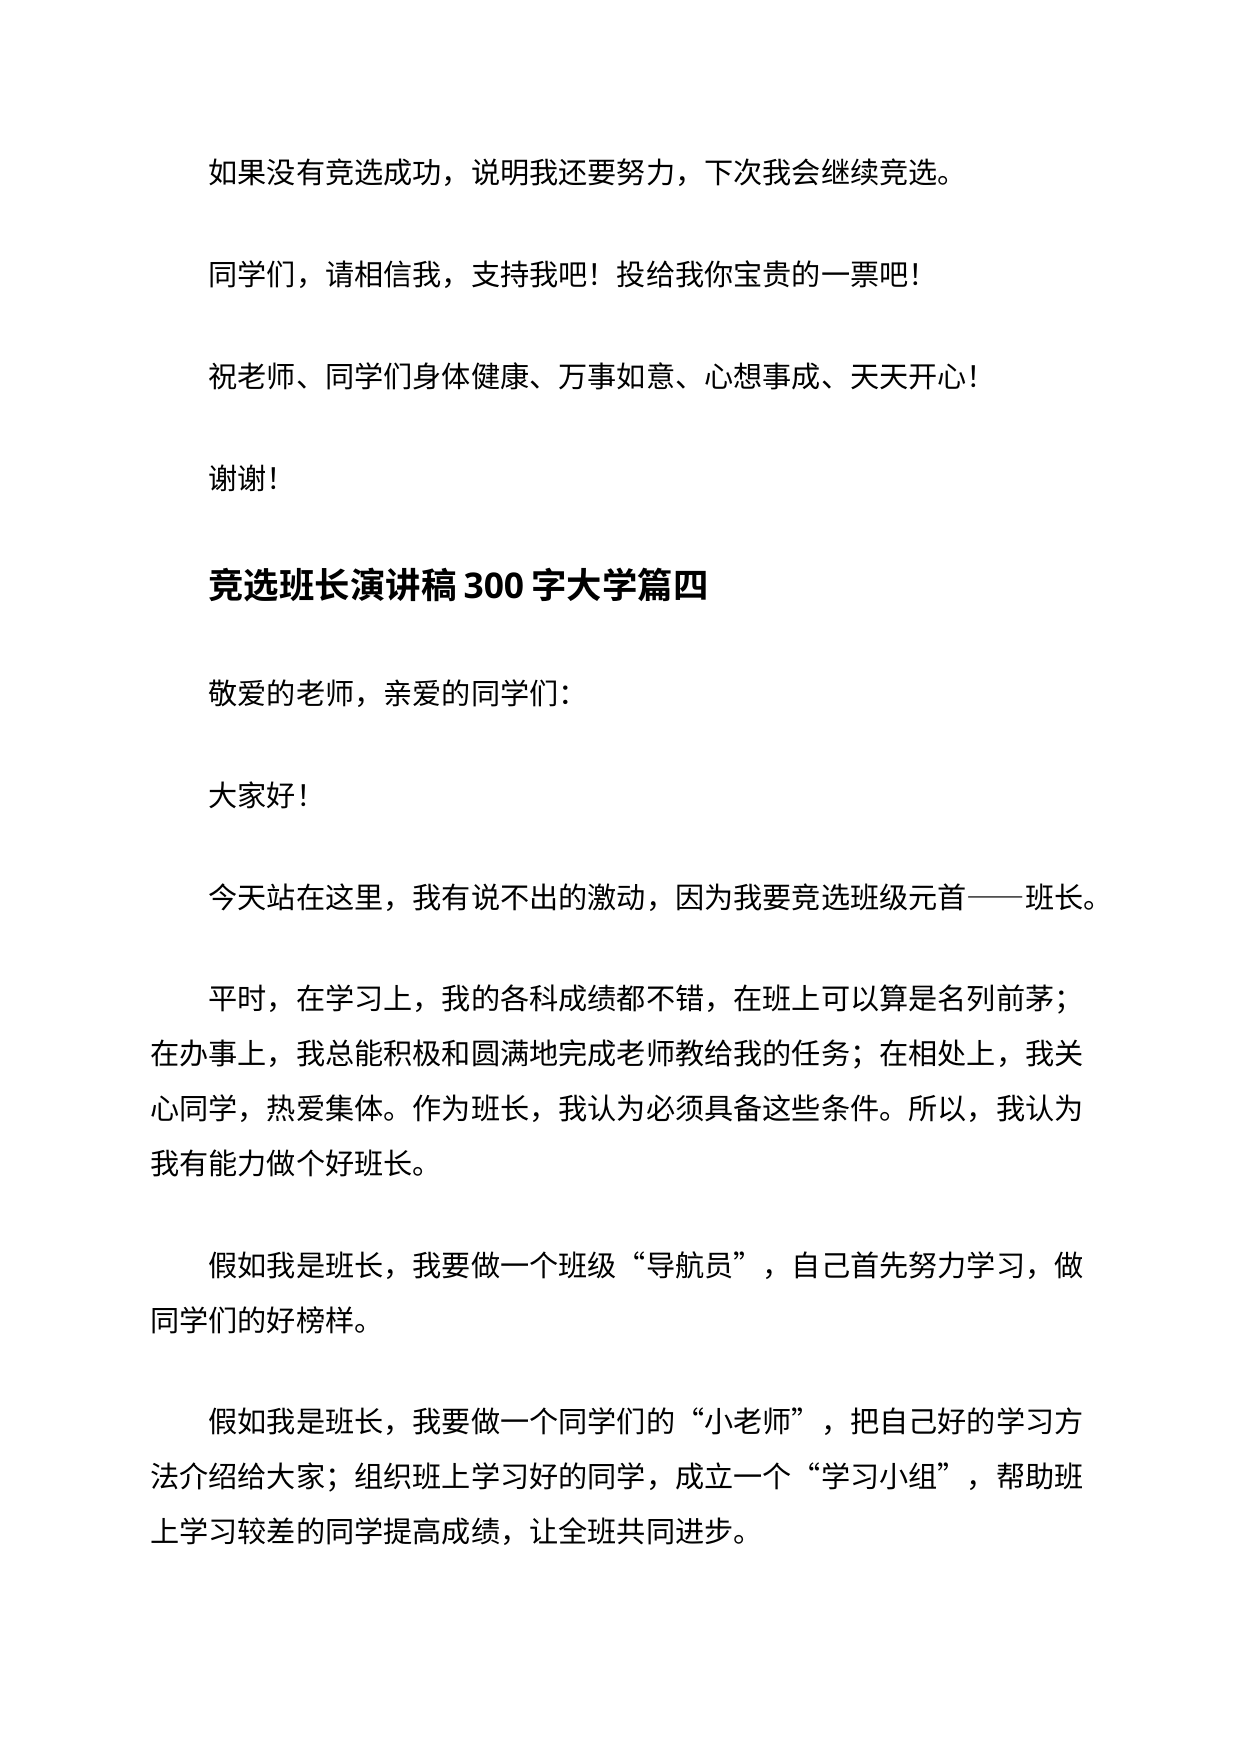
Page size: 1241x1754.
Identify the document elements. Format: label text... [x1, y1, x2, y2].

text 如果没有竞选成功，说明我还要努力，下次我会继续竞选。 [150, 150, 1090, 192]
text 平时，在学习上，我的各科成绩都不错，在班上可以算是名列前茅；在办事上，我总能积极和圆满地完成老师教给我的任务；在相处上，我关心同学，热爱集体。作为班长，我认为必须具备这些条件。所以，我认为我有能力做个好班长。 [150, 976, 1090, 1183]
text 祝老师、同学们身体健康、万事如意、心想事成、天天开心！ [150, 353, 1090, 396]
text 竞选班长演讲稿300字大学篇四 [150, 557, 1090, 608]
text 假如我是班长，我要做一个同学们的“小老师”，把自己好的学习方法介绍给大家；组织班上学习好的同学，成立一个“学习小组”，帮助班上学习较差的同学提高成绩，让全班共同进步。 [150, 1399, 1090, 1551]
text 大家好！ [150, 772, 1090, 815]
text 今天站在这里，我有说不出的激动，因为我要竞选班级元首——班长。 [150, 874, 1090, 916]
text 敬爱的老师，亲爱的同学们： [150, 671, 1090, 713]
text 同学们，请相信我，支持我吧！投给我你宝贵的一票吧！ [150, 252, 1090, 294]
text 谢谢！ [150, 455, 1090, 498]
text 假如我是班长，我要做一个班级“导航员”，自己首先努力学习，做同学们的好榜样。 [150, 1242, 1090, 1339]
